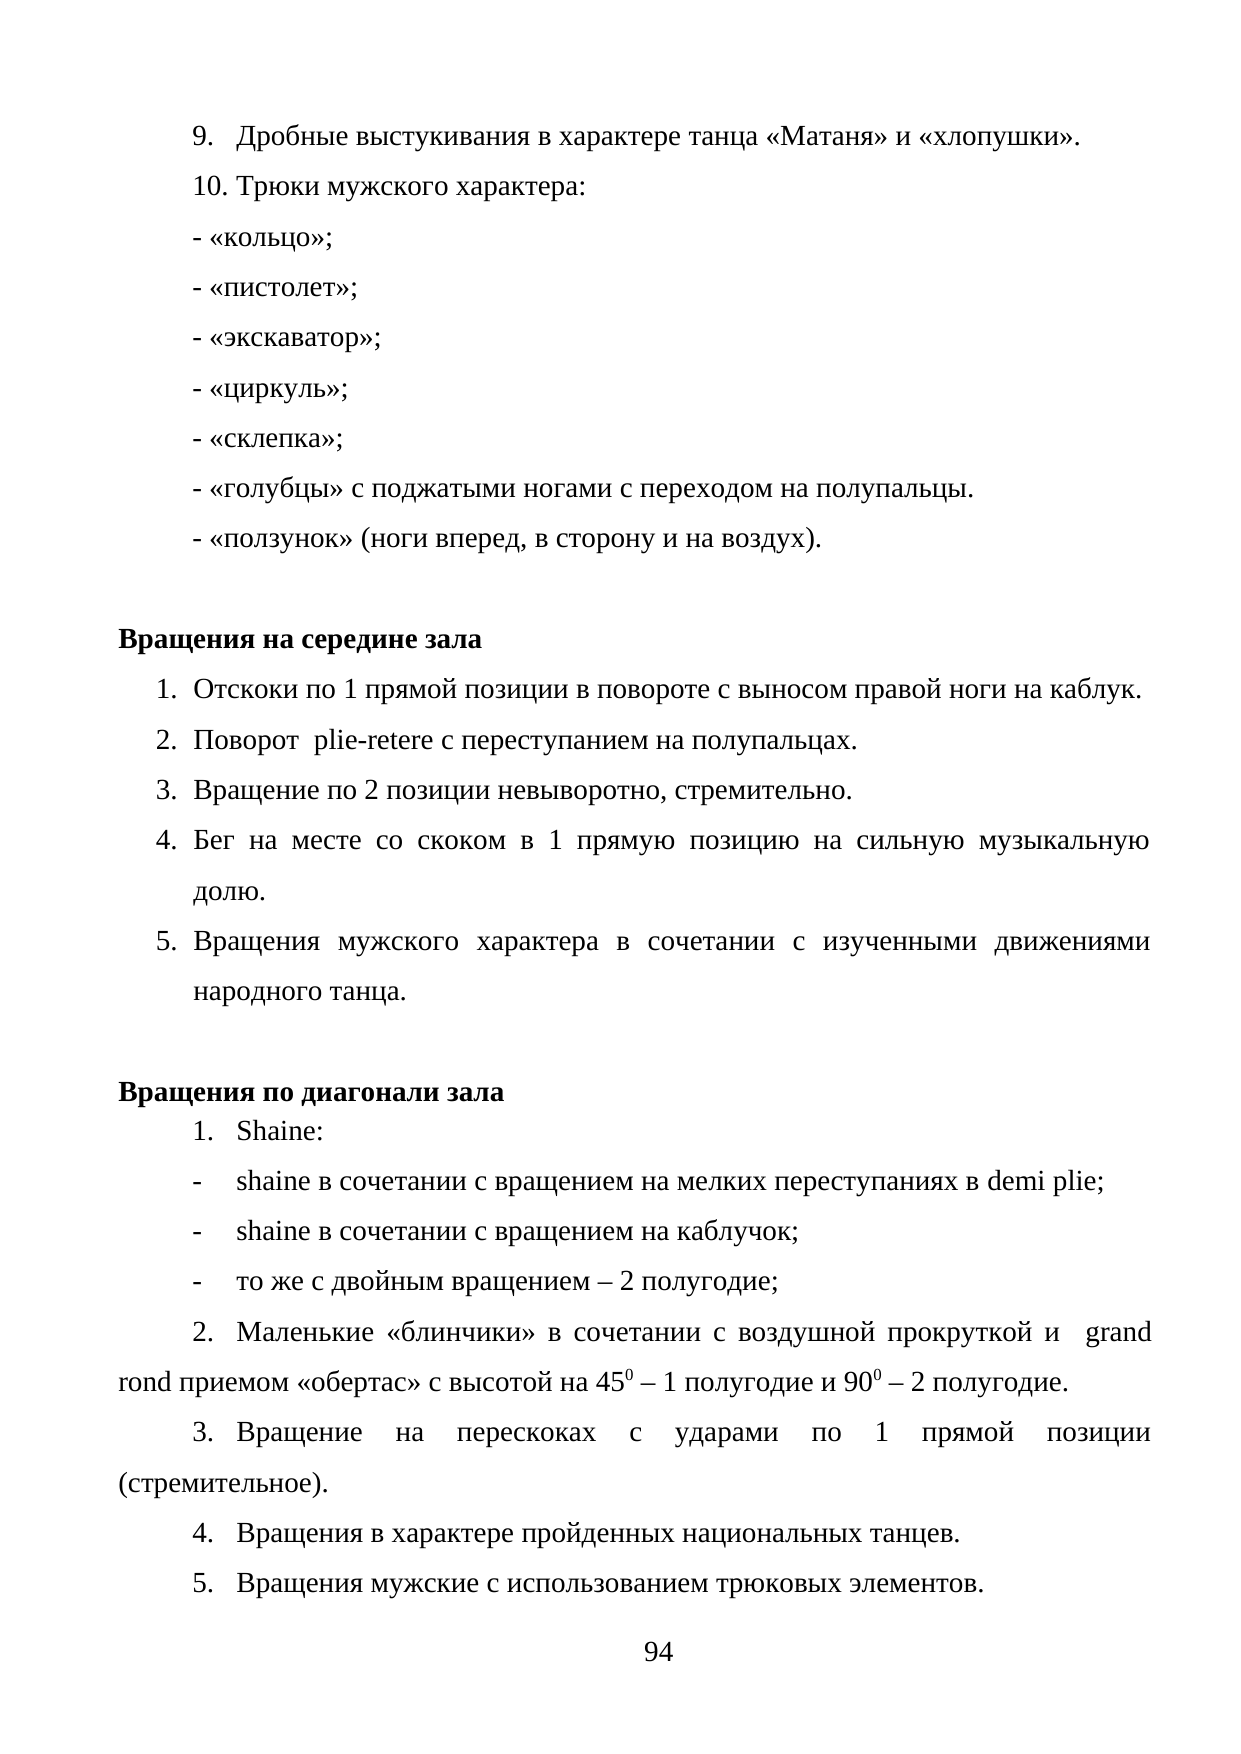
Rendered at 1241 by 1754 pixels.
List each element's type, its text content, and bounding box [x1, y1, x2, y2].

text - «циркуль»; [118, 370, 1152, 403]
text - «голубцы» с поджатыми ногами с переходом на полупальцы. [118, 470, 1152, 504]
list Поворот plie-retere с переступанием на полупальцах. [156, 722, 1152, 755]
text - «кольцо»; [118, 219, 1152, 252]
list Shaine: [118, 1113, 1152, 1146]
text Вращения по диагонали зала [118, 1074, 1152, 1108]
list Вращения мужские с использованием трюковых элементов. [118, 1565, 1152, 1599]
list Вращения в характере пройденных национальных танцев. [118, 1515, 1152, 1549]
list Вращение по 2 позиции невыворотно, стремительно. [156, 772, 1152, 806]
list Дробные выстукивания в характере танца «Матаня» и «хлопушки». [118, 118, 1152, 152]
list shaine в сочетании с вращением на каблучок; [118, 1213, 1152, 1247]
list shaine в сочетании с вращением на мелких переступаниях в demi plie; [118, 1163, 1152, 1196]
list Маленькие «блинчики» в сочетании с воздушной прокруткой и grand rond приемом «обертас» с высотой на 450 – 1 полугодие и 900 – 2 полугодие. [118, 1314, 1152, 1398]
text 10. Трюки мужского характера: [118, 168, 1152, 202]
text - «пистолет»; [118, 269, 1152, 303]
list Бег на месте со скоком в 1 прямую позицию на сильную музыкальную долю. [156, 822, 1152, 906]
list Отскоки по 1 прямой позиции в повороте с выносом правой ноги на каблук. [156, 672, 1152, 705]
text - «ползунок» (ноги вперед, в сторону и на воздух). [118, 521, 1152, 554]
text - «экскаватор»; [118, 319, 1152, 353]
list то же с двойным вращением – 2 полугодие; [118, 1263, 1152, 1297]
list Вращение на перескоках с ударами по 1 прямой позиции (стремительное). [118, 1414, 1152, 1498]
list Вращения мужского характера в сочетании с изученными движениями народного танца. [156, 923, 1152, 1007]
text Вращения на середине зала [118, 621, 1152, 655]
text - «склепка»; [118, 420, 1152, 453]
